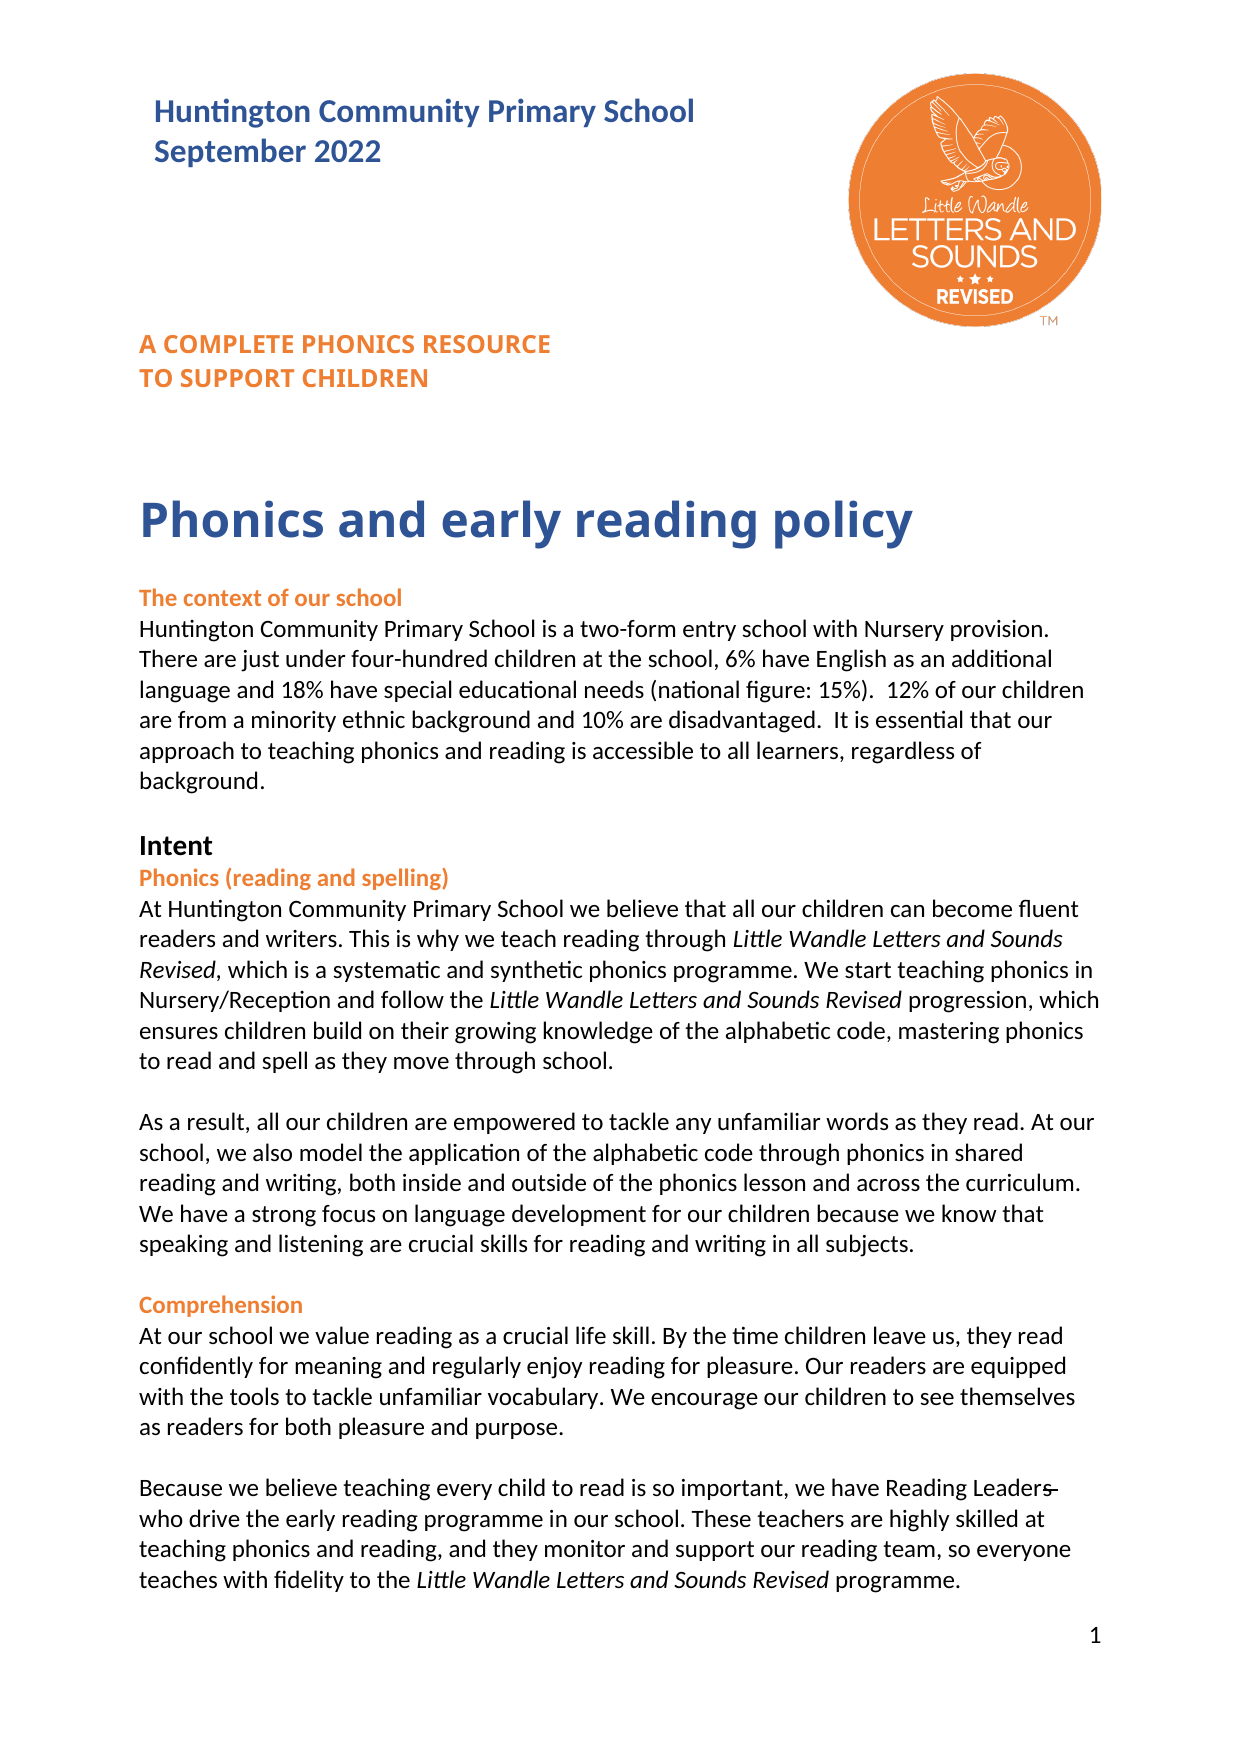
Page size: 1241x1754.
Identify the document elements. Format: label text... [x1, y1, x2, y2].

picture [848, 73, 1102, 327]
text Comprehension [139, 1289, 1101, 1320]
text As a result, all our children are empowered to tackle any unfamiliar words as they read. At our school, we also model the application of the alphabetic code through phonics in shared reading and writing, both inside and outside of the phonics lesson and across the curriculum. We have a strong focus on language development for our children because we know that speaking and listening are crucial skills for reading and writing in all subjects. [139, 1106, 1101, 1259]
text The context of our school [139, 582, 1101, 613]
text Huntington Community Primary School is a two-form entry school with Nursery provision. There are just under four-hundred children at the school, 6% have English as an additional language and 18% have special educational needs (national figure: 15%). 12% of our children are from a minority ethnic background and 10% are disadvantaged. It is essential that our approach to teaching phonics and reading is accessible to all learners, regardless of background. [139, 613, 1101, 796]
text At Huntington Community Primary School we believe that all our children can become fluent readers and writers. This is why we teach reading through Little Wandle Letters and Sounds Revised, which is a systematic and synthetic phonics programme. We start teaching phonics in Nursery/Reception and follow the Little Wandle Letters and Sounds Revised progression, which ensures children build on their growing knowledge of the alphabetic code, mastering phonics to read and spell as they move through school. [139, 893, 1101, 1076]
text At our school we value reading as a crucial life skill. By the time children leave us, they read confidently for meaning and regularly enjoy reading for pleasure. Our readers are equipped with the tools to tackle unfamiliar vocabulary. We encourage our children to see themselves as readers for both pleasure and purpose. [139, 1320, 1101, 1442]
text Phonics (reading and spelling) [139, 862, 1101, 893]
text Phonics and early reading policy [139, 487, 1101, 552]
text Intent [139, 827, 1101, 862]
text Because we believe teaching every child to read is so important, we have Reading Leaders who drive the early reading programme in our school. These teachers are highly skilled at teaching phonics and reading, and they monitor and support our reading team, so everyone teaches with fidelity to the Little Wandle Letters and Sounds Revised programme. [139, 1473, 1101, 1595]
